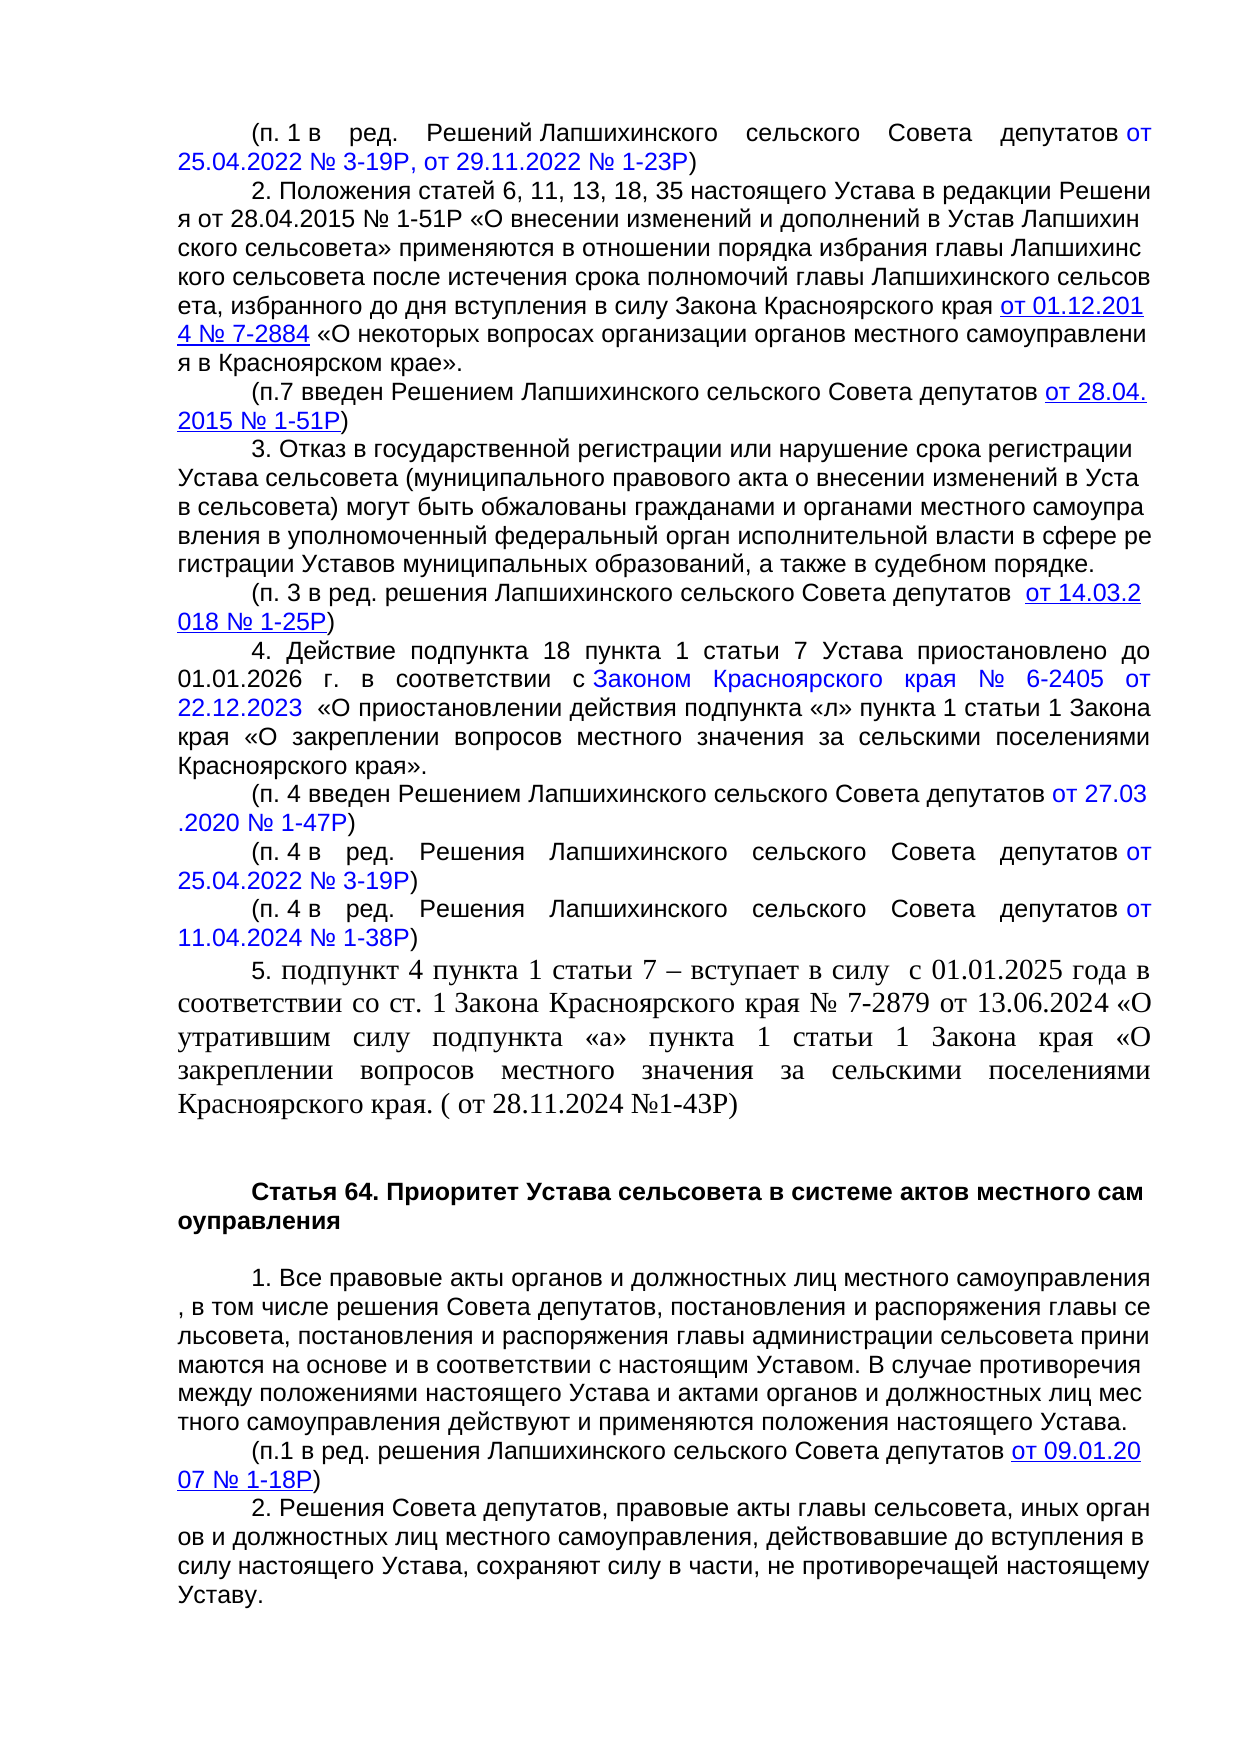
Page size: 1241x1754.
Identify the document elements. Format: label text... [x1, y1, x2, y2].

text 2. Положения статей 6, 11, 13, 18, 35 настоящего Устава в редакции Решения от 28.04.2015 № 1-51Р «О внесении изменений и дополнений в Устав Лапшихинского сельсовета» применяются в отношении порядка избрания главы Лапшихинского сельсовета после истечения срока полномочий главы Лапшихинского сельсовета, избранного до дня вступления в силу Закона Красноярского края от 01.12.2014 № 7-2884 «О некоторых вопросах организации органов местного самоуправления в Красноярском крае». [177, 176, 1152, 377]
text (п. 3 в ред. решения Лапшихинского сельского Совета депутатов от 14.03.2018 № 1-25Р) [177, 578, 1152, 636]
text 2. Решения Совета депутатов, правовые акты главы сельсовета, иных органов и должностных лиц местного самоуправления, действовавшие до вступления в силу настоящего Устава, сохраняют силу в части, не противоречащей настоящему Уставу. [177, 1493, 1152, 1608]
text (п.1 в ред. решения Лапшихинского сельского Совета депутатов от 09.01.2007 № 1-18Р) [177, 1436, 1152, 1493]
text 4. Действие подпункта 18 пункта 1 статьи 7 Устава приостановлено до 01.01.2026 г. в соответствии с Законом Красноярского края № 6-2405 от 22.12.2023 «О приостановлении действия подпункта «л» пункта 1 статьи 1 Закона края «О закреплении вопросов местного значения за сельскими поселениями Красноярского края». [177, 636, 1152, 779]
text 3. Отказ в государственной регистрации или нарушение срока регистрации Устава сельсовета (муниципального правового акта о внесении изменений в Устав сельсовета) могут быть обжалованы гражданами и органами местного самоуправления в уполномоченный федеральный орган исполнительной власти в сфере регистрации Уставов муниципальных образований, а также в судебном порядке. [177, 434, 1152, 578]
text (п. 1 в ред. Решений Лапшихинского сельского Совета депутатов от 25.04.2022 № 3-19Р, от 29.11.2022 № 1-23Р) [177, 118, 1152, 176]
text (п.7 введен Решением Лапшихинского сельского Совета депутатов от 28.04.2015 № 1-51Р) [177, 377, 1152, 434]
text Статья 64. Приоритет Устава сельсовета в системе актов местного самоуправления [177, 1177, 1152, 1234]
text (п. 4 в ред. Решения Лапшихинского сельского Совета депутатов от 25.04.2022 № 3-19Р) [177, 837, 1152, 894]
text 1. Все правовые акты органов и должностных лиц местного самоуправления, в том числе решения Совета депутатов, постановления и распоряжения главы сельсовета, постановления и распоряжения главы администрации сельсовета принимаются на основе и в соответствии с настоящим Уставом. В случае противоречия между положениями настоящего Устава и актами органов и должностных лиц местного самоуправления действуют и применяются положения настоящего Устава. [177, 1263, 1152, 1436]
text 5. подпункт 4 пункта 1 статьи 7 – вступает в силу с 01.01.2025 года в соответствии со ст. 1 Закона Красноярского края № 7-2879 от 13.06.2024 «О утратившим силу подпункта «а» пункта 1 статьи 1 Закона края «О закреплении вопросов местного значения за сельскими поселениями Красноярского края. ( от 28.11.2024 №1-43Р) [177, 952, 1152, 1119]
text (п. 4 введен Решением Лапшихинского сельского Совета депутатов от 27.03.2020 № 1-47Р) [177, 779, 1152, 837]
text (п. 4 в ред. Решения Лапшихинского сельского Совета депутатов от 11.04.2024 № 1-38Р) [177, 894, 1152, 952]
